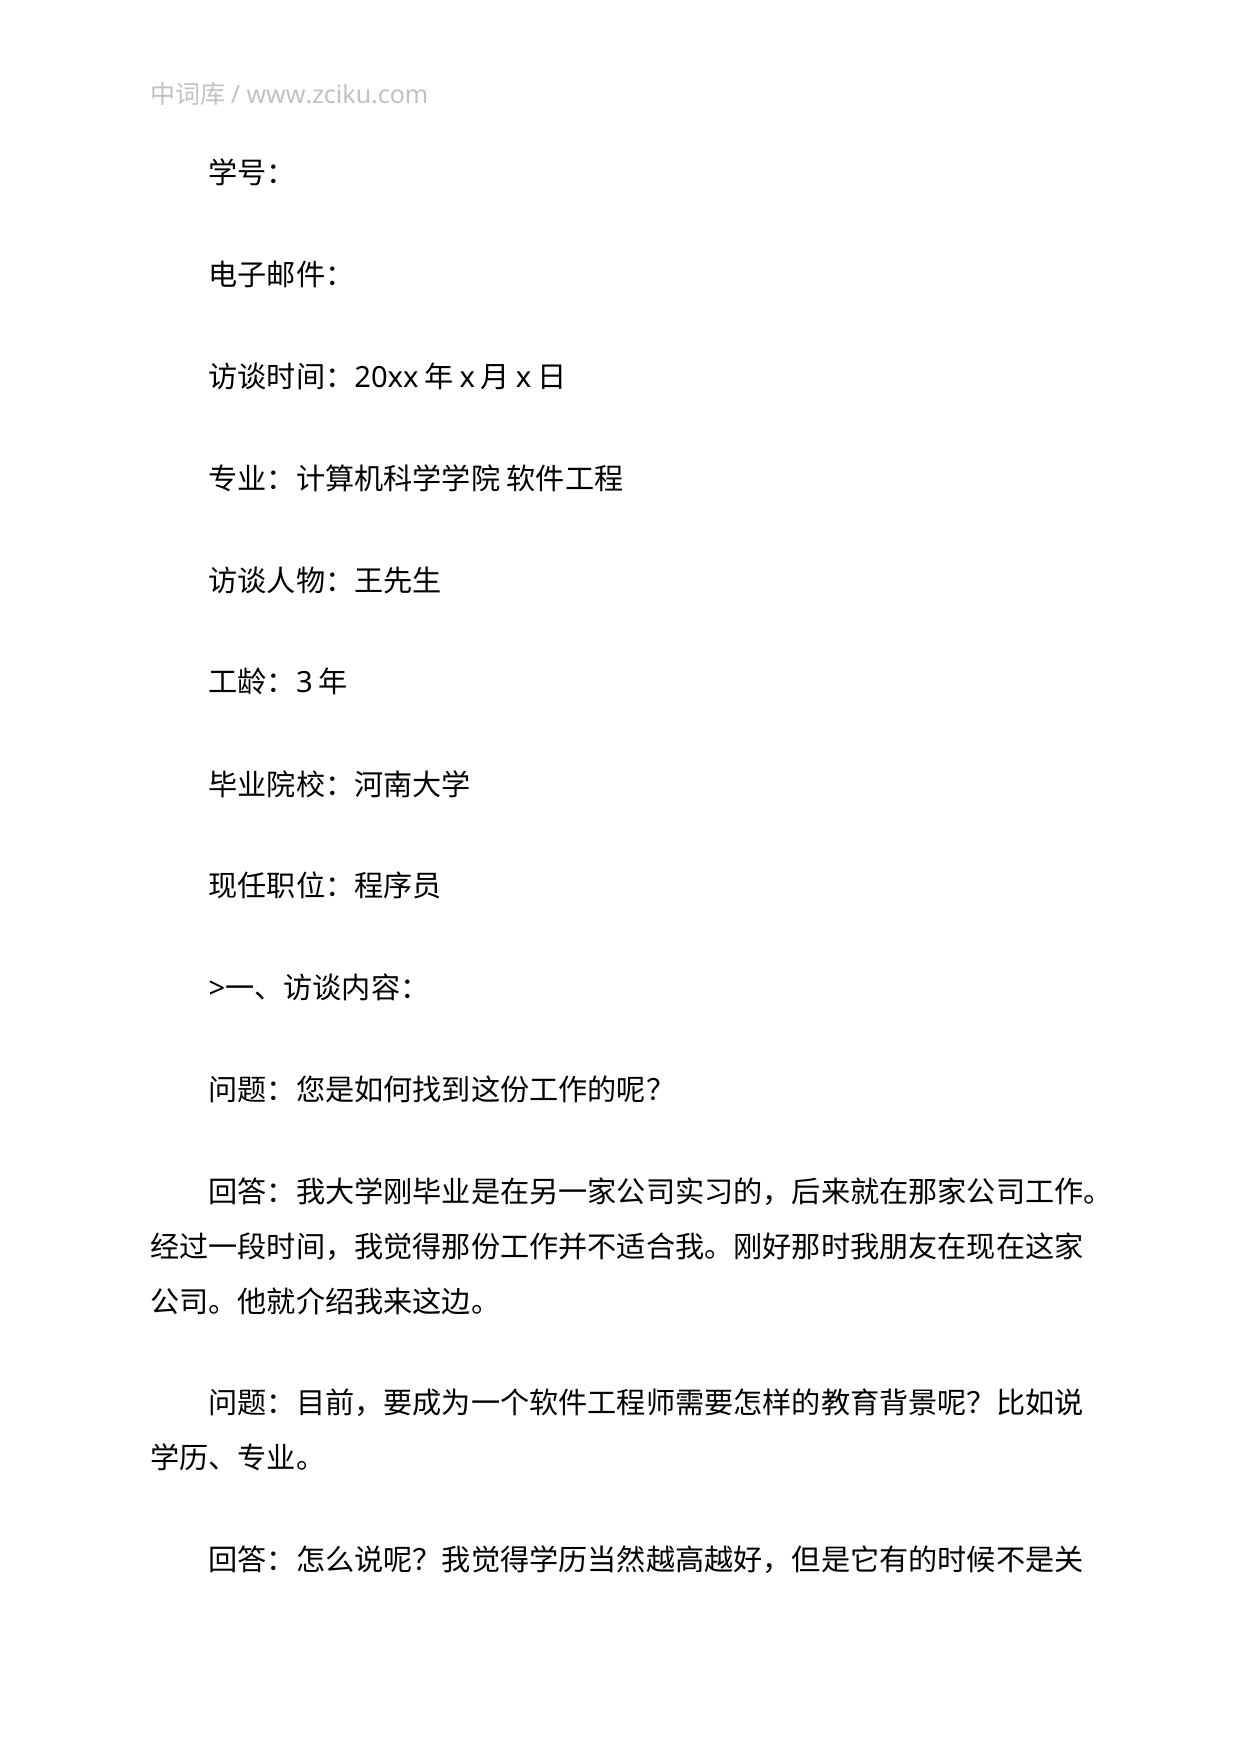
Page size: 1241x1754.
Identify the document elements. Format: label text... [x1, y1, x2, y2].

text 现任职位：程序员 [150, 863, 1090, 905]
text 问题：您是如何找到这份工作的呢？ [150, 1067, 1090, 1109]
text 电子邮件： [150, 252, 1090, 294]
text >一、访谈内容： [150, 964, 1090, 1007]
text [150, 1537, 1090, 1579]
text 学号： [150, 150, 1090, 192]
text 毕业院校：河南大学 [150, 761, 1090, 803]
text 访谈人物：王先生 [150, 557, 1090, 599]
text 回答：我大学刚毕业是在另一家公司实习的，后来就在那家公司工作。经过一段时间，我觉得那份工作并不适合我。刚好那时我朋友在现在这家公司。他就介绍我来这边。 [150, 1168, 1090, 1320]
text 专业：计算机科学学院 软件工程 [150, 456, 1090, 498]
text 访谈时间：20xx年x月x日 [150, 353, 1090, 396]
text 工龄：3年 [150, 659, 1090, 701]
text 问题：目前，要成为一个软件工程师需要怎样的教育背景呢？比如说学历、专业。 [150, 1380, 1090, 1477]
